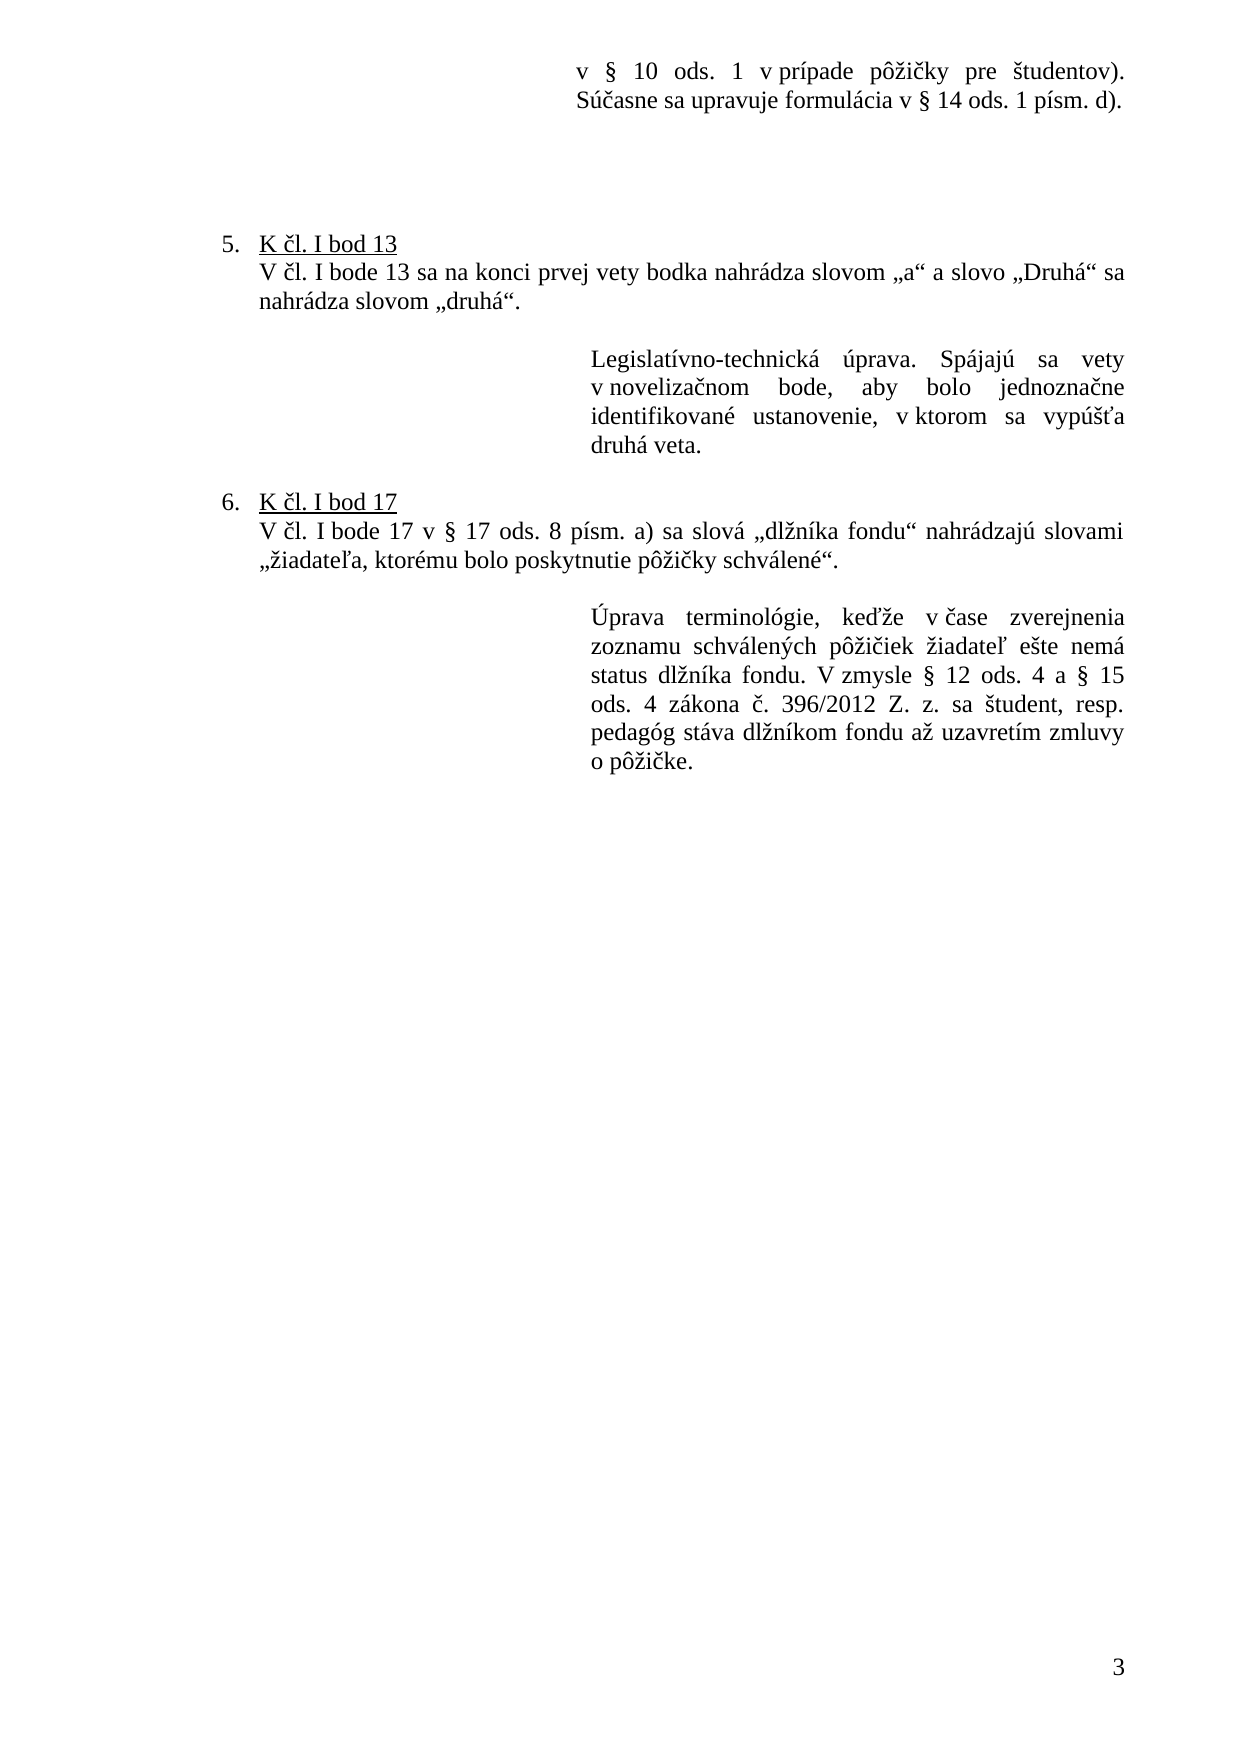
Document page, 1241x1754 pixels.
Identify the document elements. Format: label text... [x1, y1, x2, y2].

list Úprava terminológie, keďže v čase zverejnenia zoznamu schválených pôžičiek žiadateľ ešte nemá status dlžníka fondu. V zmysle § 12 ods. 4 a § 15 ods. 4 zákona č. 396/2012 Z. z. sa študent, resp. pedagóg stáva dlžníkom fondu až uzavretím zmluvy o pôžičke. [591, 602, 1125, 775]
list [576, 56, 1125, 114]
list K čl. I bod 17 [221, 487, 1125, 516]
list K čl. I bod 13 [221, 229, 1125, 257]
list V čl. I bode 17 v § 17 ods. 8 písm. a) sa slová „dlžníka fondu“ nahrádzajú slovami „žiadateľa, ktorému bolo poskytnutie pôžičky schválené“. [259, 516, 1125, 574]
list Legislatívno-technická úprava. Spájajú sa vety v novelizačnom bode, aby bolo jednoznačne identifikované ustanovenie, v ktorom sa vypúšťa druhá veta. [591, 344, 1125, 459]
list V čl. I bode 13 sa na konci prvej vety bodka nahrádza slovom „a“ a slovo „Druhá“ sa nahrádza slovom „druhá“. [259, 257, 1125, 315]
